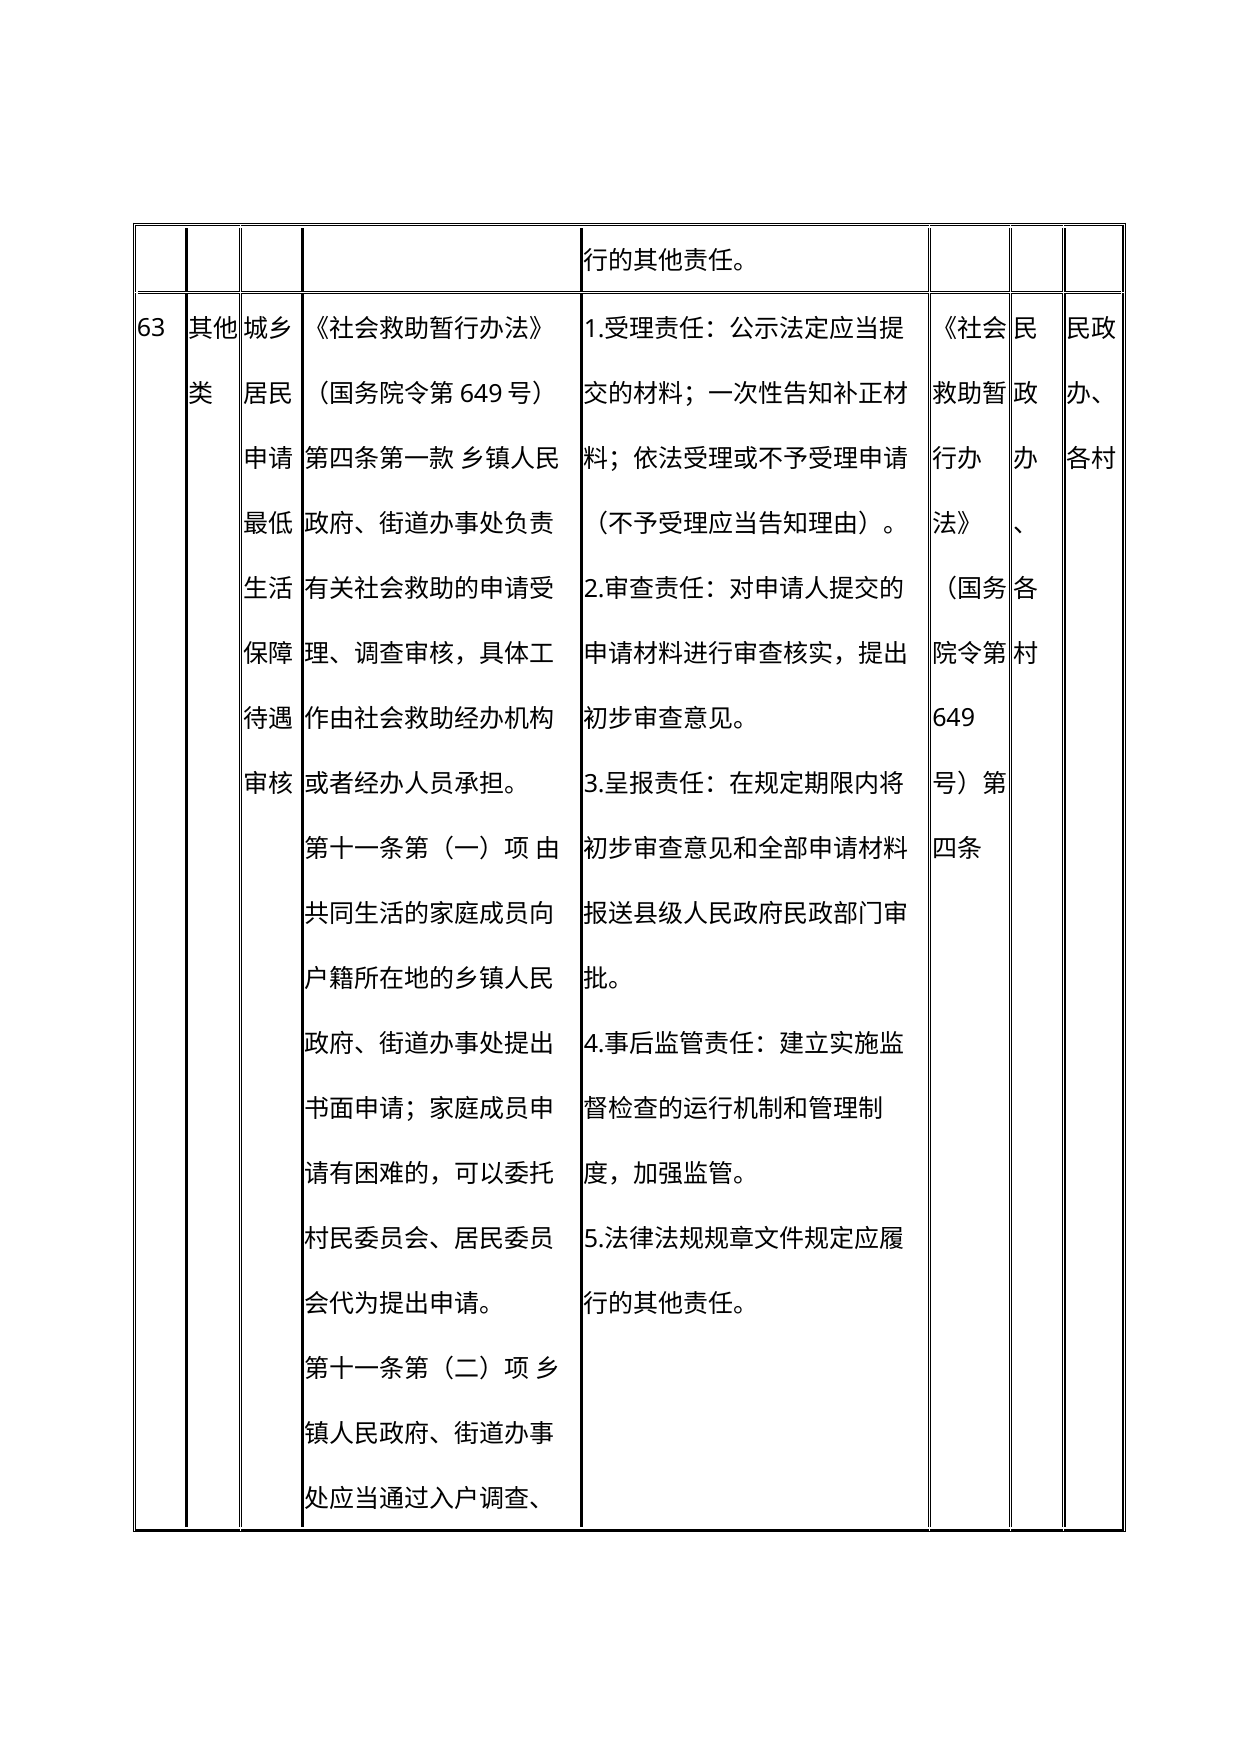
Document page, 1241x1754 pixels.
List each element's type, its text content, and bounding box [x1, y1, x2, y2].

table_cell 民政办、各村 [1064, 291, 1124, 1529]
table_cell 城乡居民申请最低生活保障待遇审核 [241, 294, 302, 1529]
table_cell 民政办、各村 [1011, 224, 1064, 291]
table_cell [581, 226, 930, 291]
table_cell 62 [136, 226, 186, 291]
table_cell 民政办、各村 [1064, 226, 1122, 291]
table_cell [930, 294, 1011, 1529]
table_cell 《殡葬管理条例》第八条 [930, 226, 1011, 291]
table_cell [302, 294, 581, 1529]
table_cell 对设置农村村民公益性墓地审核 [241, 226, 302, 291]
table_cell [581, 294, 930, 1529]
table_cell 63 [134, 291, 186, 1529]
table_cell 其他类 [186, 226, 241, 291]
table_cell 其他类 [186, 294, 241, 1529]
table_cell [302, 226, 581, 291]
table_cell 民政办、各村 [1011, 291, 1064, 1529]
